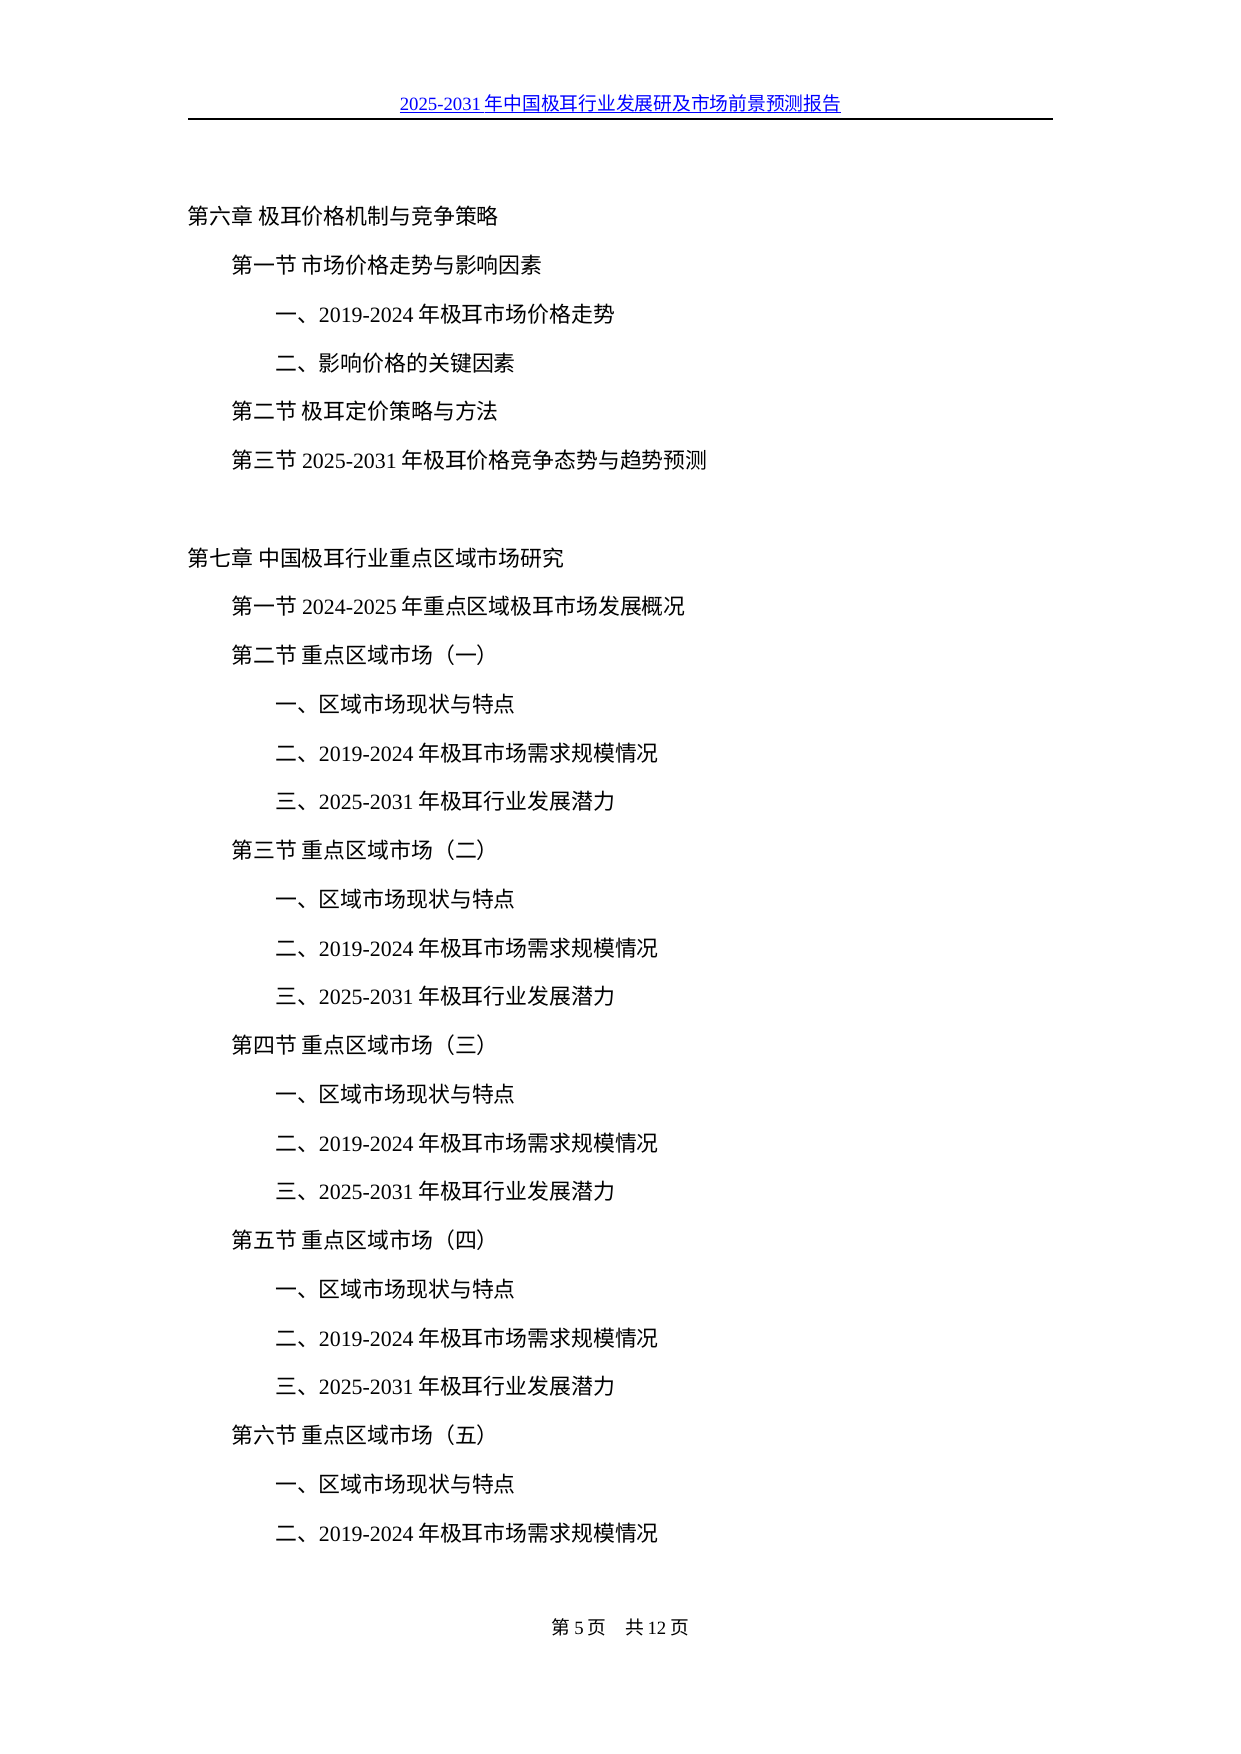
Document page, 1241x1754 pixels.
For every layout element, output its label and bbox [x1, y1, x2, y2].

text [187, 150, 1053, 1548]
